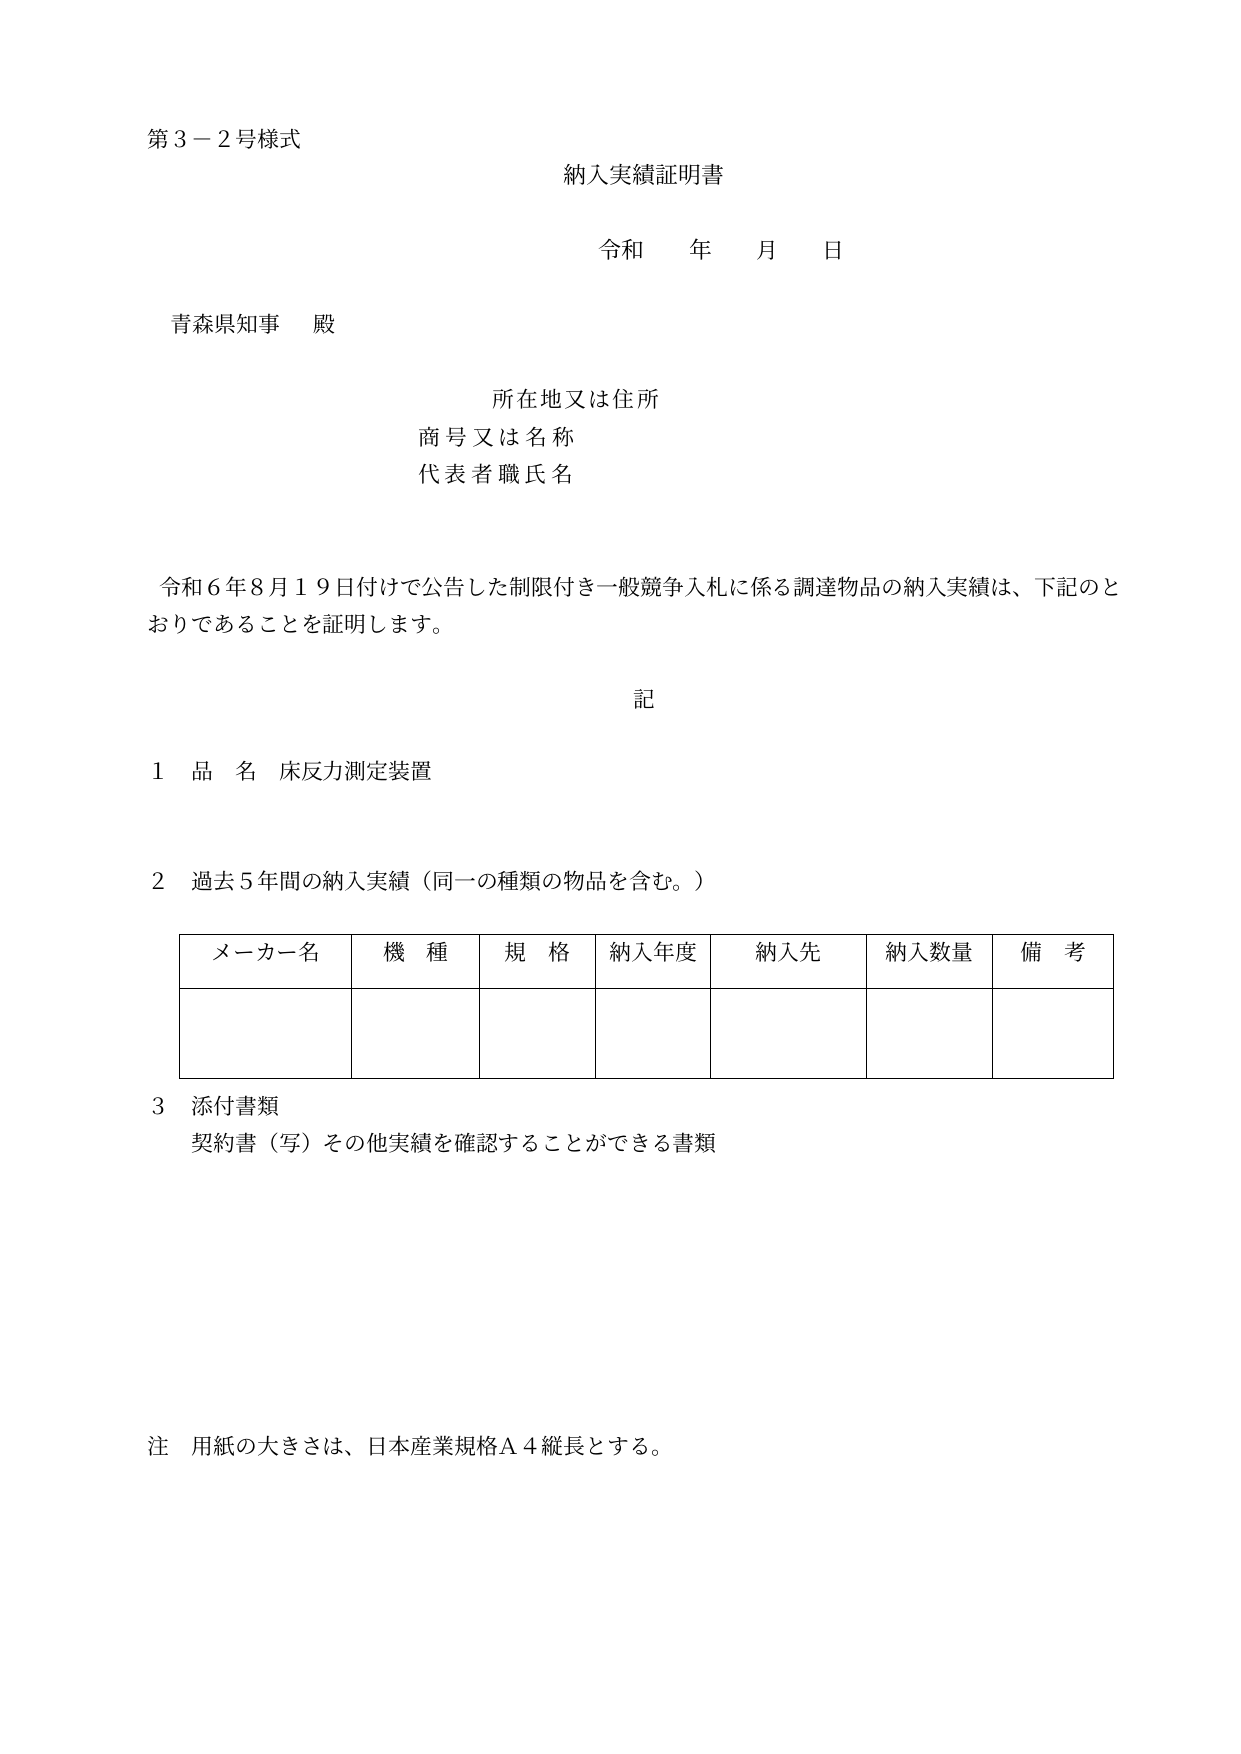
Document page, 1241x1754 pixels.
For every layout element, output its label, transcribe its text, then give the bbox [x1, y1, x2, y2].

table_cell [867, 989, 992, 1078]
table_cell [480, 989, 595, 1078]
table_header メーカー名 [180, 935, 351, 988]
table_cell [596, 989, 710, 1078]
text 所在地又は住所 [148, 379, 1140, 417]
text 令和６年８月１９日付けで公告した制限付き一般競争入札に係る調達物品の納入実績は、下記のとおりであることを証明します。 [148, 567, 1140, 642]
table_header 納入年度 [596, 935, 710, 988]
table_header 規 格 [480, 935, 595, 988]
text 商号又は名称 [148, 417, 1140, 454]
text 令和 年 月 日 [148, 229, 1140, 267]
text ２ 過去５年間の納入実績（同一の種類の物品を含む。） [148, 861, 1140, 898]
table_header 納入数量 [867, 935, 992, 988]
table_header 納入先 [711, 935, 866, 988]
text 契約書（写）その他実績を確認することができる書類 [148, 1123, 1140, 1161]
table_cell [993, 989, 1113, 1078]
table_cell [352, 989, 479, 1078]
text ３ 添付書類 [148, 973, 1140, 1123]
text 記 [148, 679, 1140, 717]
text 代表者職氏名 [148, 454, 1140, 492]
text 第３－２号様式 [148, 117, 1140, 154]
table_cell [180, 989, 351, 1078]
text 納入実績証明書 [148, 154, 1140, 192]
text 注 用紙の大きさは、日本産業規格Ａ４縦長とする。 [148, 1429, 1140, 1461]
table_header 機 種 [352, 935, 479, 988]
table_header 備 考 [993, 935, 1113, 988]
table_cell [711, 989, 866, 1078]
text １ 品 名 床反力測定装置 [148, 754, 1140, 786]
text 青森県知事 殿 [148, 304, 1140, 342]
